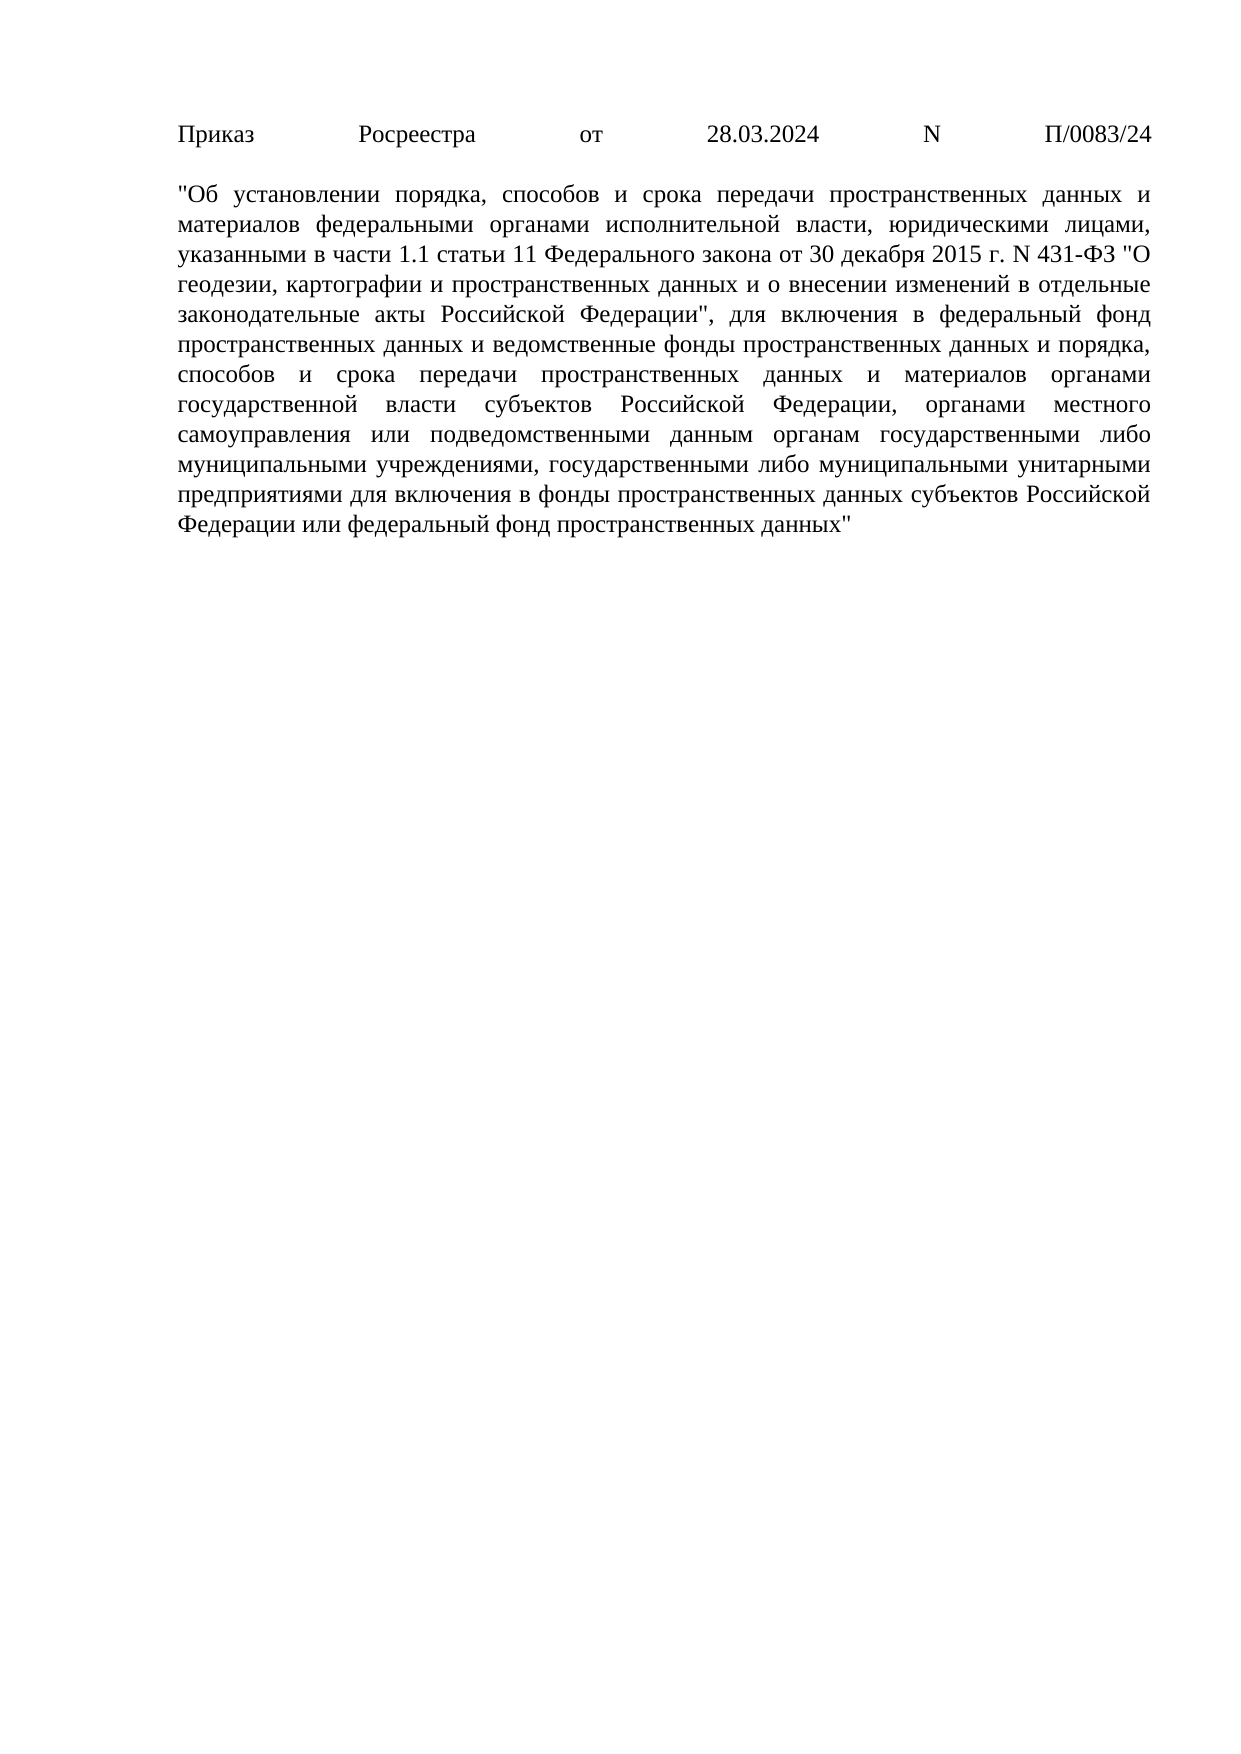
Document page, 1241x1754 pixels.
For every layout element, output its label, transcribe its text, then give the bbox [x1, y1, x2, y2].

text "Об установлении порядка, способов и срока передачи пространственных данных и материалов федеральными органами исполнительной власти, юридическими лицами, указанными в части 1.1 статьи 11 Федерального закона от 30 декабря 2015 г. N 431-ФЗ "О геодезии, картографии и пространственных данных и о внесении изменений в отдельные законодательные акты Российской Федерации", для включения в федеральный фонд пространственных данных и ведомственные фонды пространственных данных и порядка, способов и срока передачи пространственных данных и материалов органами государственной власти субъектов Российской Федерации, органами местного самоуправления или подведомственными данным органам государственными либо муниципальными учреждениями, государственными либо муниципальными унитарными предприятиями для включения в фонды пространственных данных субъектов Российской Федерации или федеральный фонд пространственных данных" [177, 178, 1152, 538]
text Приказ Росреестра от 28.03.2024 N П/0083/24 [177, 118, 1152, 178]
